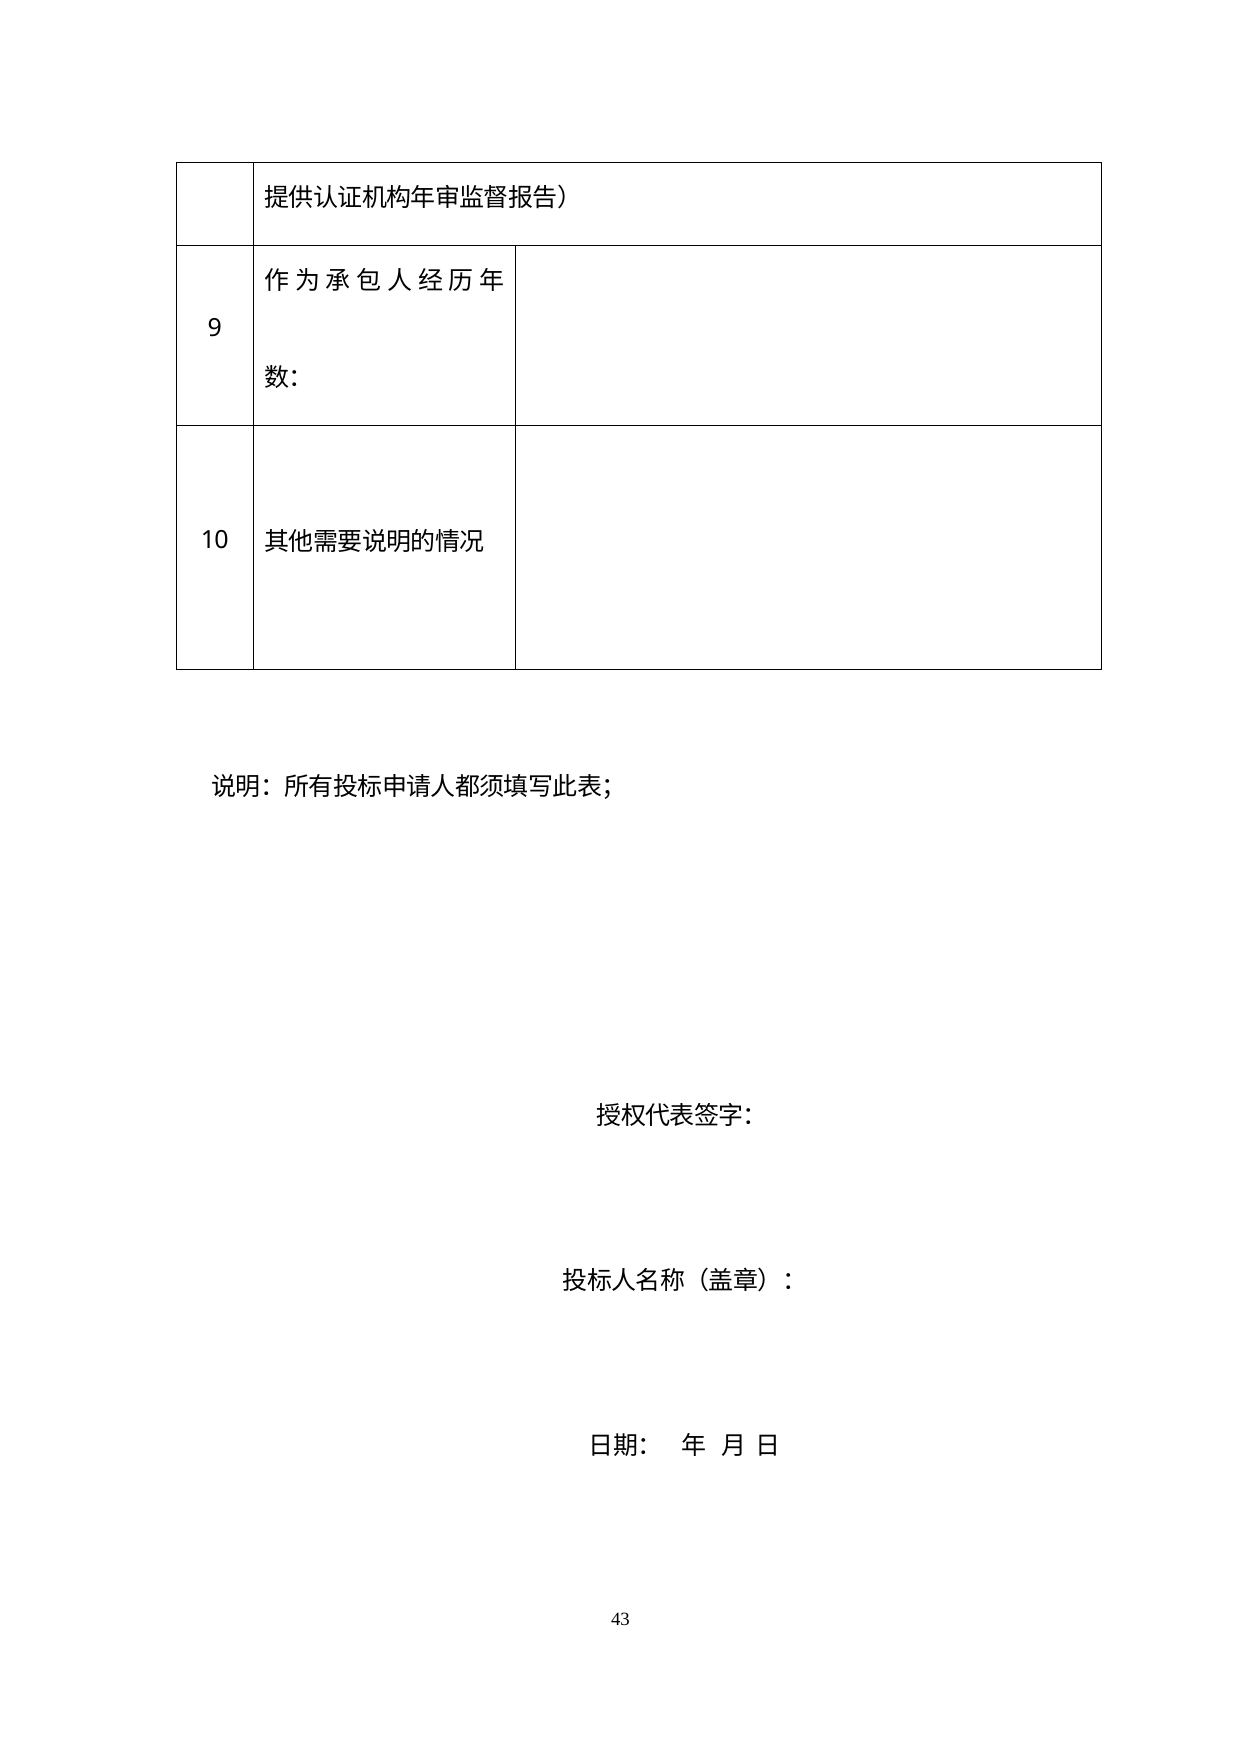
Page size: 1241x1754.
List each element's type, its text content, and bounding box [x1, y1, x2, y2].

table_cell 其他需要说明的情况 [254, 426, 515, 669]
text 日期： 年 月 日 [187, 1411, 1053, 1476]
table_cell 8 [177, 163, 253, 245]
table_cell 10 [177, 426, 253, 669]
table_cell [516, 246, 1101, 425]
table_cell 9 [177, 246, 253, 425]
table_cell 作为承包人经历年数： [254, 246, 515, 425]
text 说明：所有投标申请人都须填写此表； [187, 752, 1053, 817]
table_cell [516, 426, 1101, 669]
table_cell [254, 163, 1101, 245]
text 投标人名称（盖章）： [187, 1246, 1053, 1311]
text 授权代表签字： [244, 1081, 1053, 1146]
